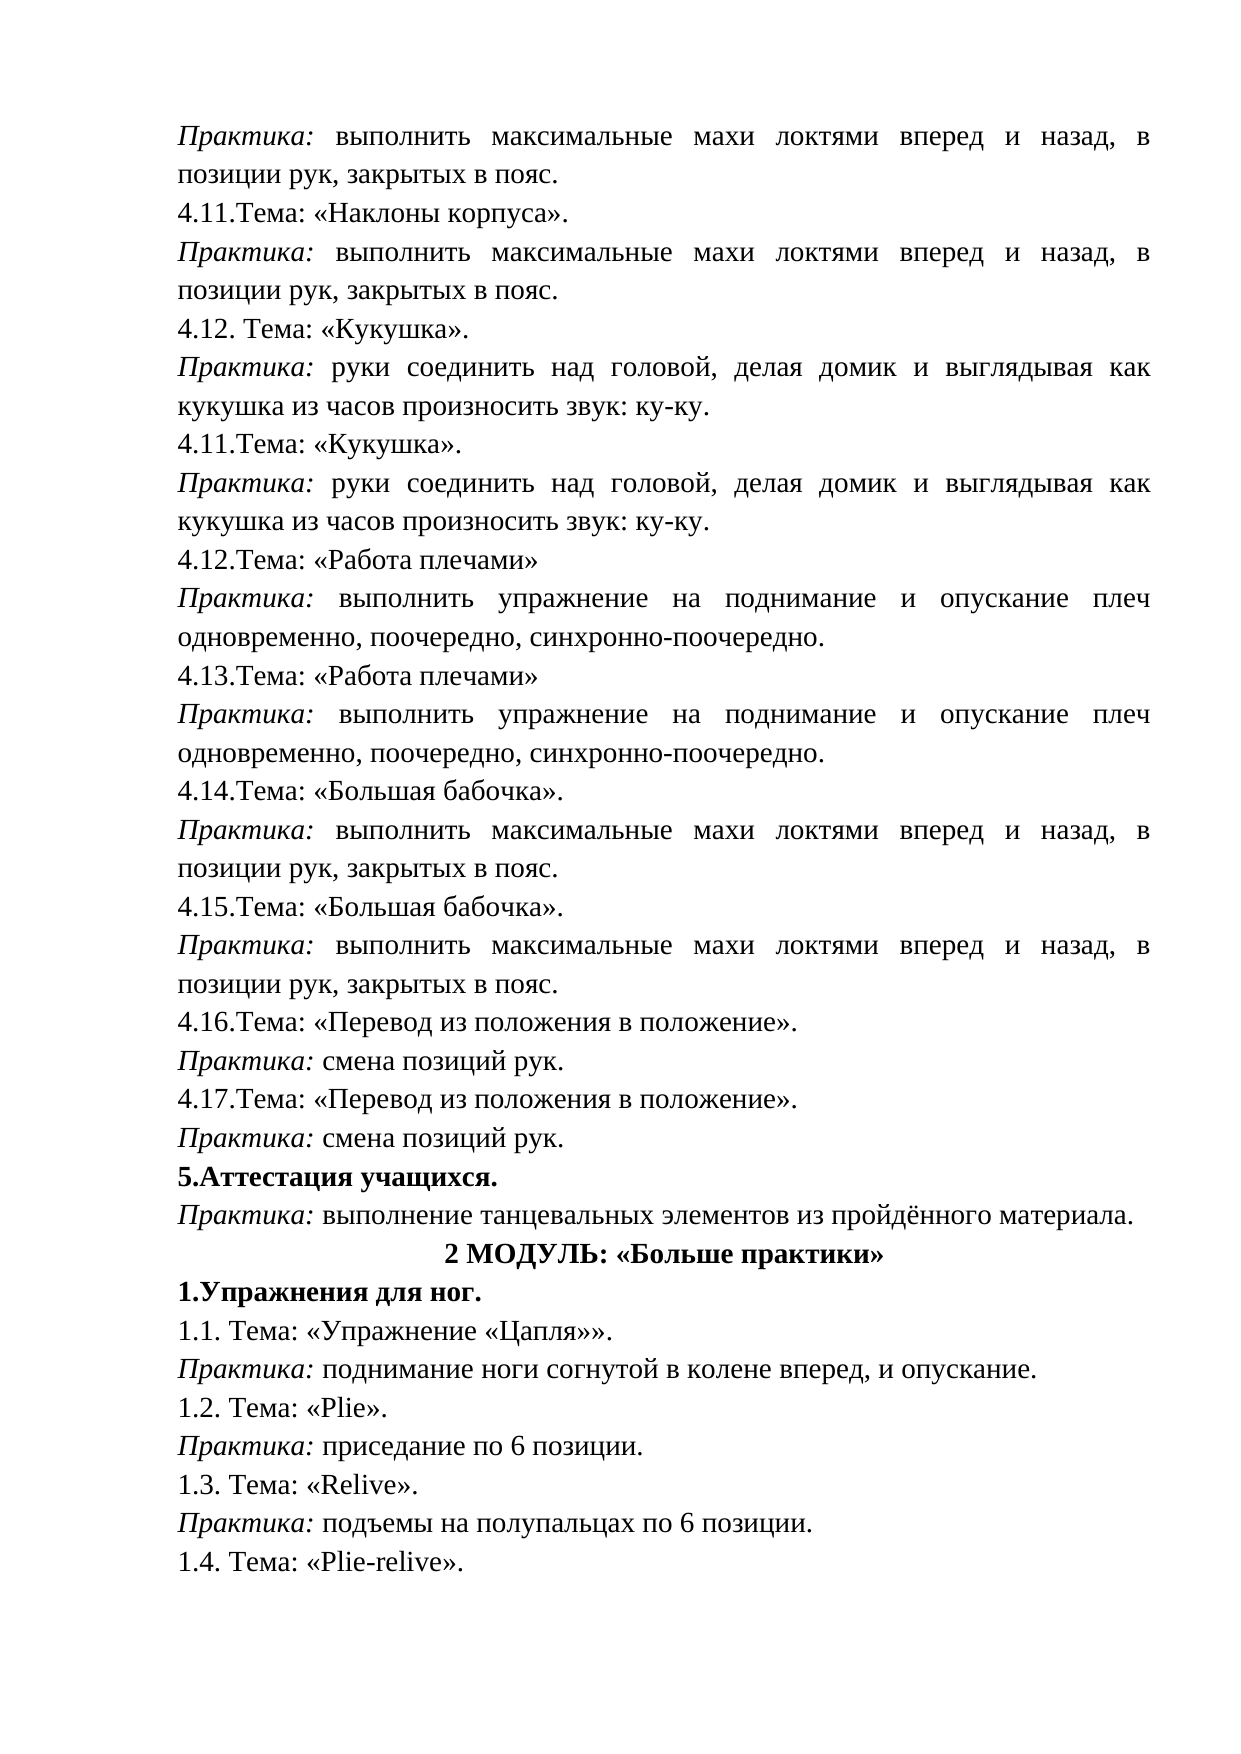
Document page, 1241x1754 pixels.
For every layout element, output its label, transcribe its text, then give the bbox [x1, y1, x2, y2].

text Практика: выполнение танцевальных элементов из пройдённого материала. [177, 1197, 1152, 1231]
text 1.1. Тема: «Упражнение «Цапля»». [177, 1313, 1152, 1346]
text 1.3. Тема: «Relive». [177, 1467, 1152, 1501]
text Практика: руки соединить над головой, делая домик и выглядывая как кукушка из часов произносить звук: ку-ку. [177, 349, 1152, 421]
text 4.11.Тема: «Наклоны корпуса». [177, 195, 1152, 229]
text 2 МОДУЛЬ: «Больше практики» [177, 1236, 1152, 1269]
text Практика: смена позиций рук. [177, 1043, 1152, 1077]
text 4.11.Тема: «Кукушка». [177, 426, 1152, 460]
text 4.16.Тема: «Перевод из положения в положение». [177, 1004, 1152, 1038]
text Практика: выполнить максимальные махи локтями вперед и назад, в позиции рук, закрытых в пояс. [177, 234, 1152, 306]
text Практика: руки соединить над головой, делая домик и выглядывая как кукушка из часов произносить звук: ку-ку. [177, 465, 1152, 537]
text 4.13.Тема: «Работа плечами» [177, 658, 1152, 691]
text 4.14.Тема: «Большая бабочка». [177, 773, 1152, 807]
text 1.2. Тема: «Plie». [177, 1390, 1152, 1423]
text Практика: выполнить максимальные махи локтями вперед и назад, в позиции рук, закрытых в пояс. [177, 927, 1152, 999]
text Практика: приседание по 6 позиции. [177, 1428, 1152, 1462]
text Практика: поднимание ноги согнутой в колене вперед, и опускание. [177, 1351, 1152, 1385]
text Практика: подъемы на полупальцах по 6 позиции. [177, 1506, 1152, 1539]
text 1.Упражнения для ног. [177, 1274, 1152, 1308]
text 4.17.Тема: «Перевод из положения в положение». [177, 1082, 1152, 1115]
text 5.Аттестация учащихся. [177, 1159, 1152, 1192]
text Практика: выполнить упражнение на поднимание и опускание плеч одновременно, поочередно, синхронно-поочередно. [177, 581, 1152, 653]
text Практика: выполнить максимальные махи локтями вперед и назад, в позиции рук, закрытых в пояс. [177, 812, 1152, 884]
text 4.12.Тема: «Работа плечами» [177, 542, 1152, 576]
text Практика: смена позиций рук. [177, 1120, 1152, 1154]
text Практика: выполнить максимальные махи локтями вперед и назад, в позиции рук, закрытых в пояс. [177, 118, 1152, 190]
text 1.4. Тема: «Plie-relive». [177, 1544, 1152, 1578]
text 4.15.Тема: «Большая бабочка». [177, 889, 1152, 922]
text 4.12. Тема: «Кукушка». [177, 311, 1152, 344]
text Практика: выполнить упражнение на поднимание и опускание плеч одновременно, поочередно, синхронно-поочередно. [177, 696, 1152, 768]
